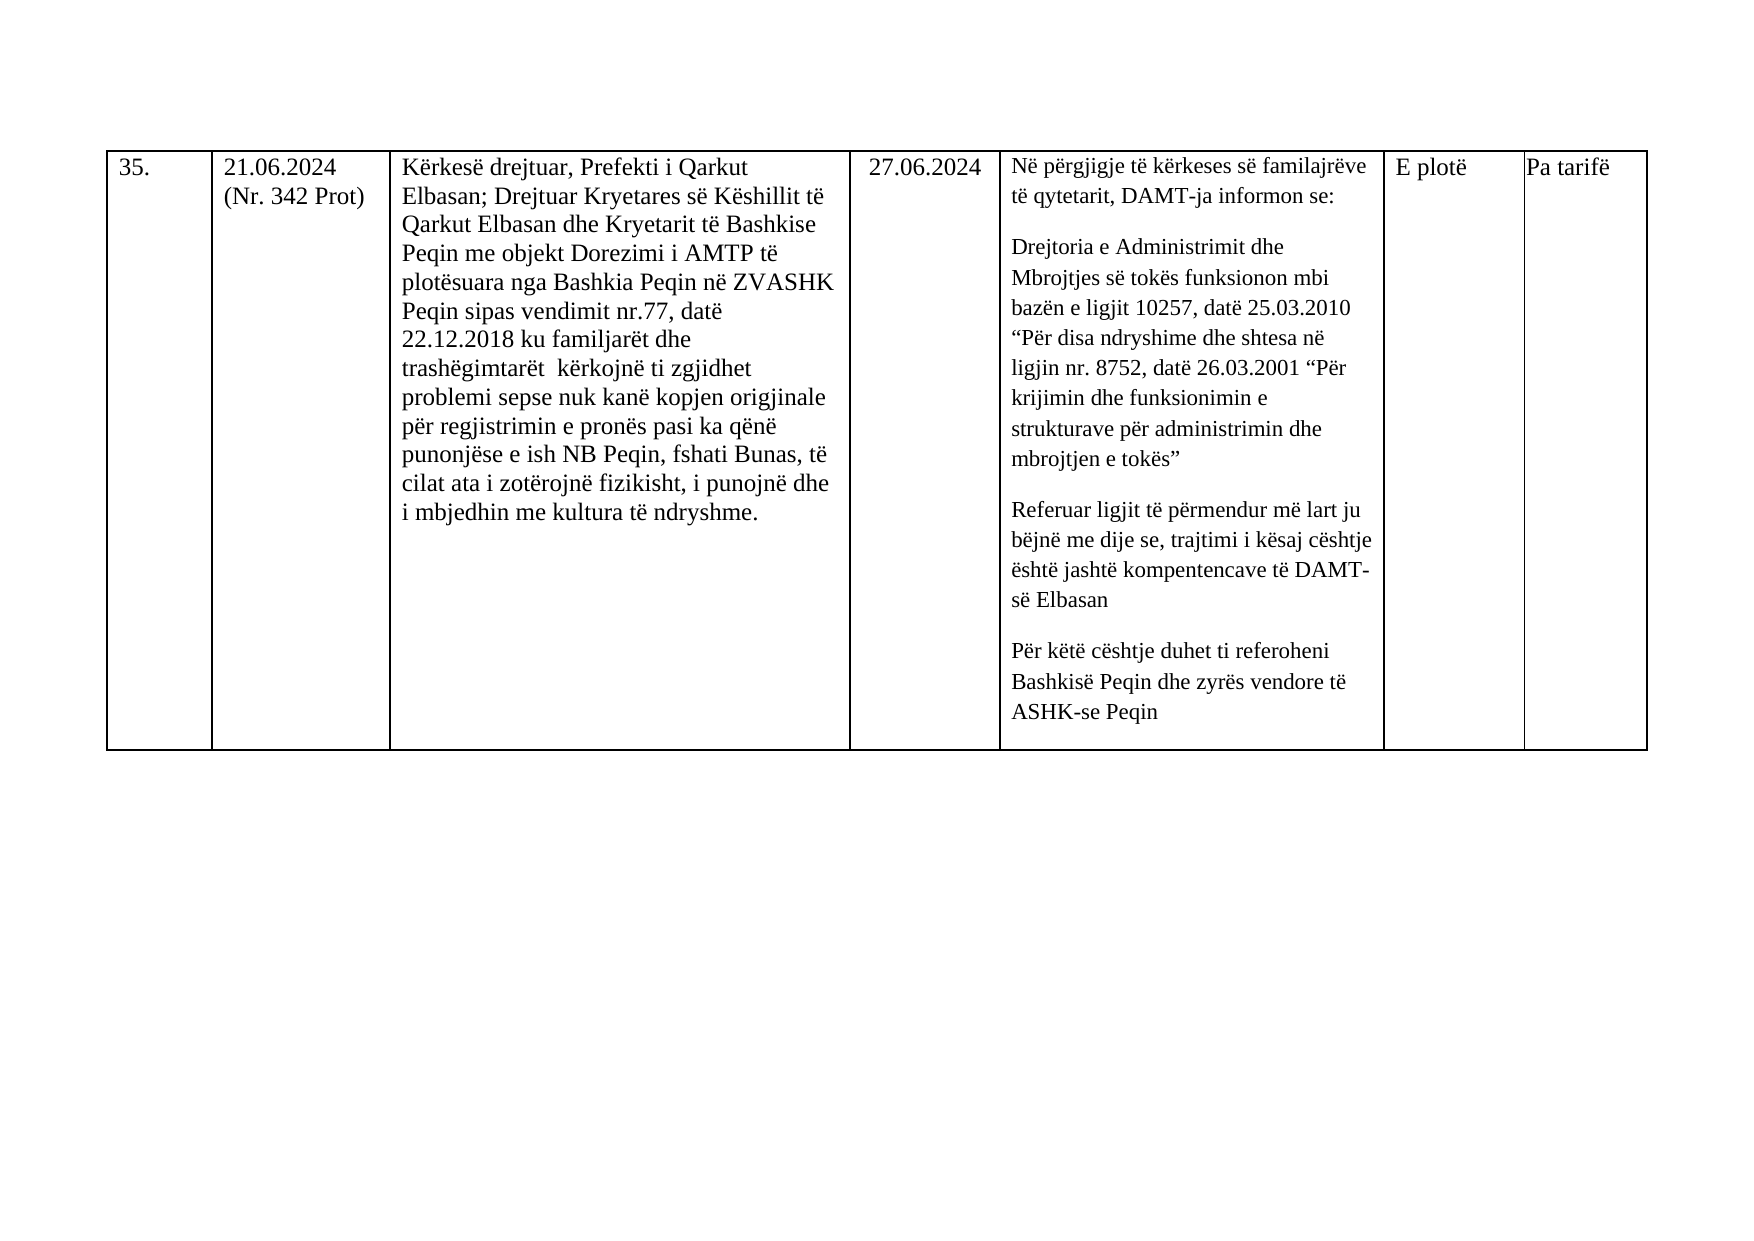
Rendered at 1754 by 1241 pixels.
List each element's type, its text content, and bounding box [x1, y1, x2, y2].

table_cell 35. [108, 152, 211, 749]
table_cell Pa tarifë [1525, 152, 1646, 749]
table_cell Në përgjigje të kërkeses së familajrëve të qytetarit, DAMT-ja informon se: Drejtoria e Administrimit dhe Mbrojtjes së tokës funksionon mbi bazën e ligjit 10257, datë 25.03.2010 “Për disa ndryshime dhe shtesa në ligjin nr. 8752, datë 26.03.2001 “Për krijimin dhe funksionimin e strukturave për administrimin dhe mbrojtjen e tokës” Referuar ligjit të përmendur më lart ju bëjnë me dije se, trajtimi i kësaj cështje është jashtë kompentencave të DAMT-së Elbasan Për këtë cështje duhet ti referoheni Bashkisë Peqin dhe zyrës vendore të ASHK-se Peqin [1001, 152, 1383, 749]
table_cell 27.06.2024 [851, 152, 999, 749]
table_cell E plotë [1385, 152, 1524, 749]
table_cell 21.06.2024 (Nr. 342 Prot) [213, 152, 389, 749]
table_cell Kërkesë drejtuar, Prefekti i Qarkut Elbasan; Drejtuar Kryetares së Këshillit të Qarkut Elbasan dhe Kryetarit të Bashkise Peqin me objekt Dorezimi i AMTP të plotësuara nga Bashkia Peqin në ZVASHK Peqin sipas vendimit nr.77, datë 22.12.2018 ku familjarët dhe trashëgimtarët kërkojnë ti zgjidhet problemi sepse nuk kanë kopjen origjinale për regjistrimin e pronës pasi ka qënë punonjëse e ish NB Peqin, fshati Bunas, të cilat ata i zotërojnë fizikisht, i punojnë dhe i mbjedhin me kultura të ndryshme. [391, 152, 849, 749]
